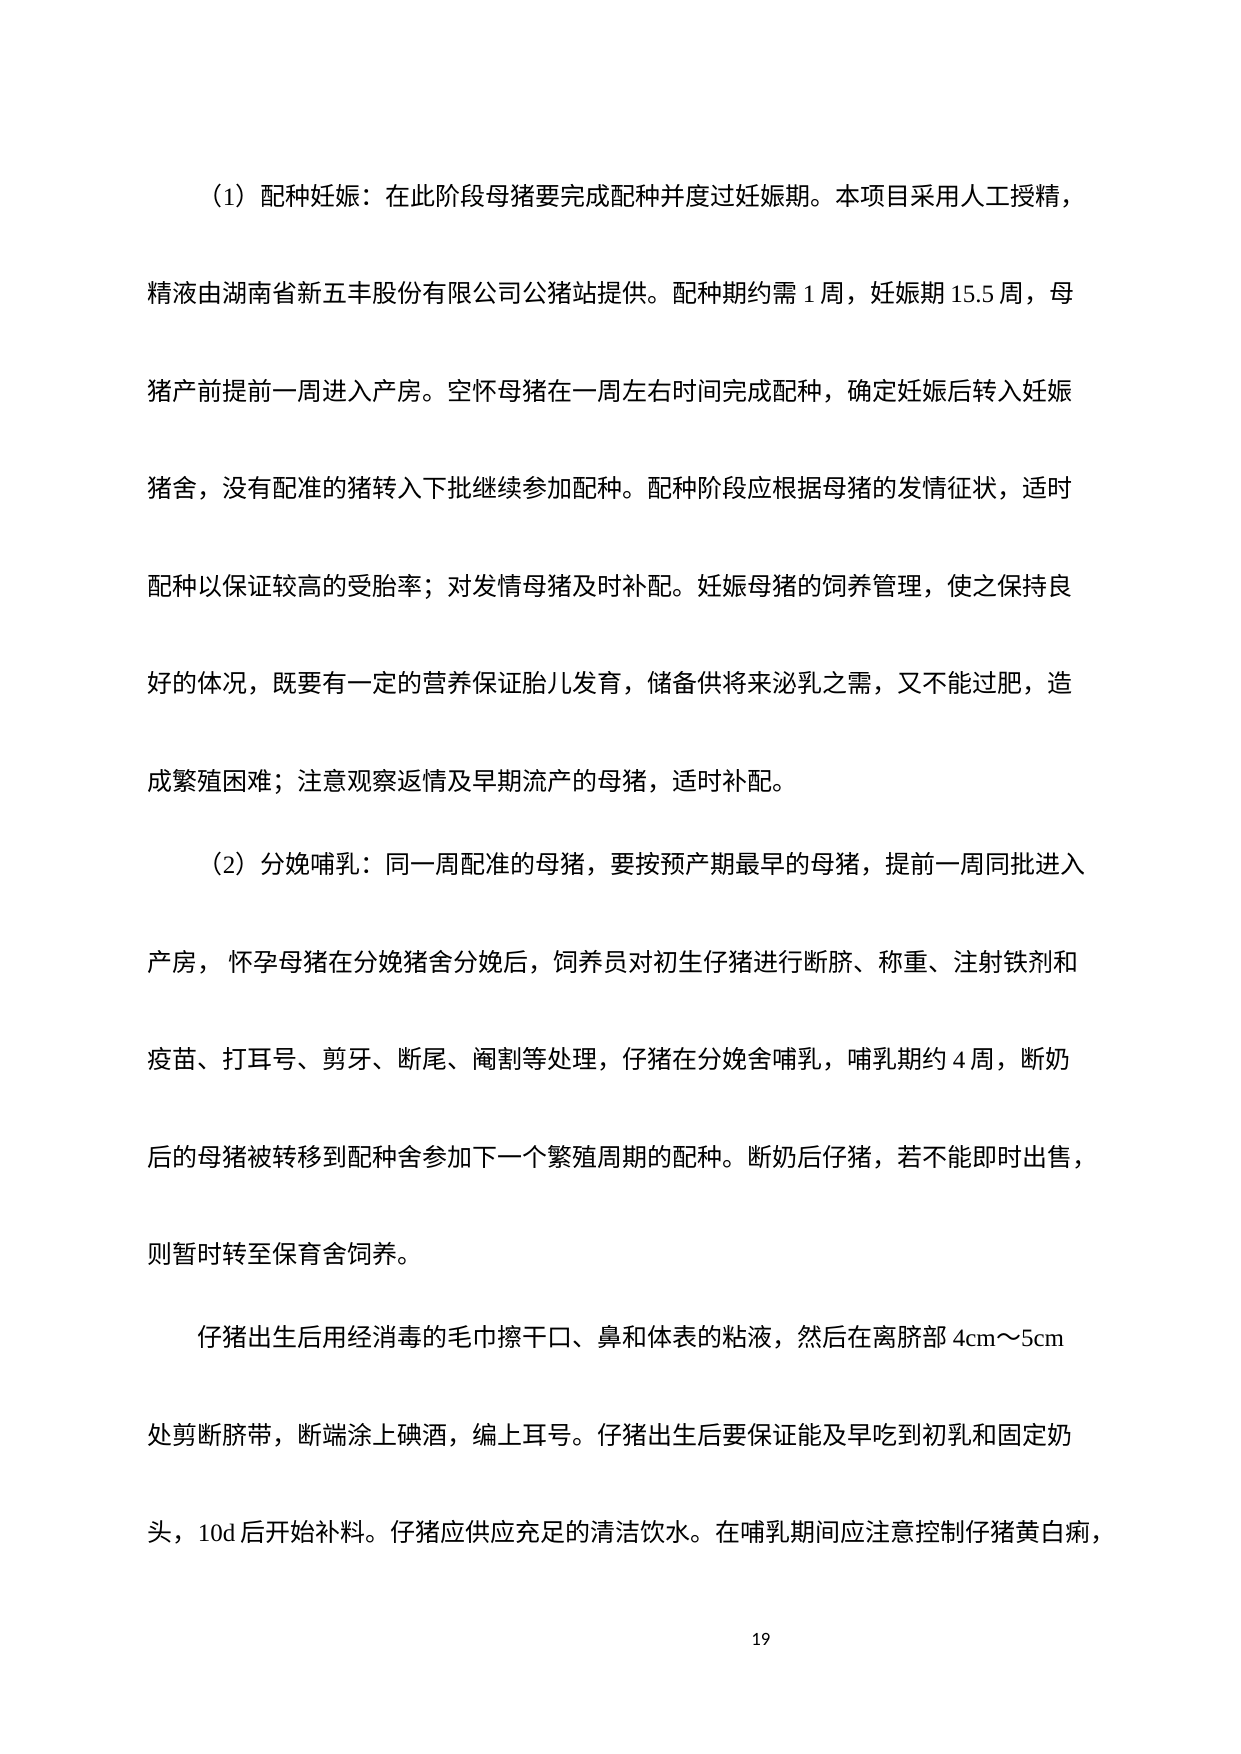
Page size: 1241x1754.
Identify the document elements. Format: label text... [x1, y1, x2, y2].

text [148, 1303, 1092, 1563]
text （2）分娩哺乳：同一周配准的母猪，要按预产期最早的母猪，提前一周同批进入产房， 怀孕母猪在分娩猪舍分娩后，饲养员对初生仔猪进行断脐、称重、注射铁剂和疫苗、打耳号、剪牙、断尾、阉割等处理，仔猪在分娩舍哺乳，哺乳期约4周，断奶后的母猪被转移到配种舍参加下一个繁殖周期的配种。断奶后仔猪，若不能即时出售，则暂时转至保育舍饲养。 [148, 830, 1092, 1285]
list 配种妊娠：在此阶段母猪要完成配种并度过妊娠期。本项目采用人工授精，精液由湖南省新五丰股份有限公司公猪站提供。配种期约需1周，妊娠期15.5周，母猪产前提前一周进入产房。空怀母猪在一周左右时间完成配种，确定妊娠后转入妊娠猪舍，没有配准的猪转入下批继续参加配种。配种阶段应根据母猪的发情征状，适时配种以保证较高的受胎率；对发情母猪及时补配。妊娠母猪的饲养管理，使之保持良好的体况，既要有一定的营养保证胎儿发育，储备供将来泌乳之需，又不能过肥，造成繁殖困难；注意观察返情及早期流产的母猪，适时补配。 [148, 162, 1092, 812]
